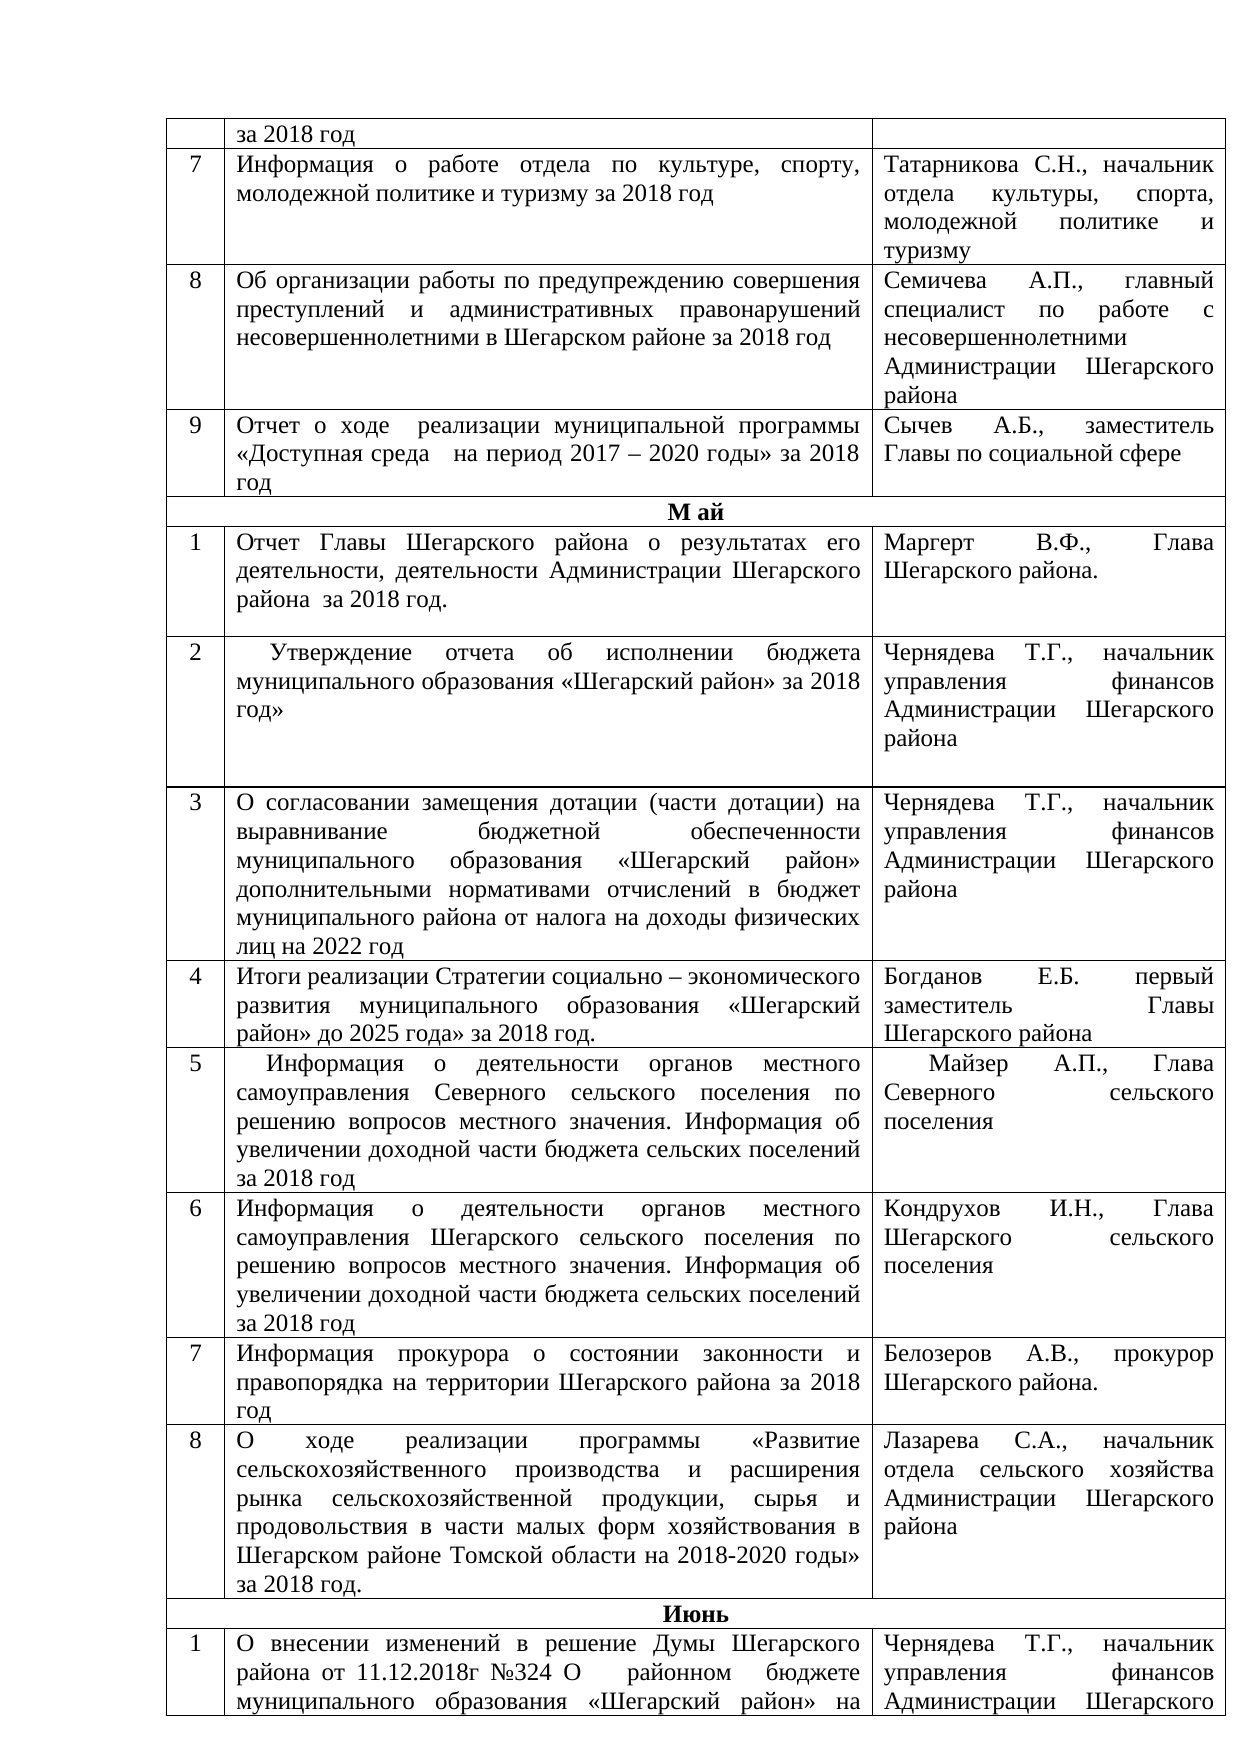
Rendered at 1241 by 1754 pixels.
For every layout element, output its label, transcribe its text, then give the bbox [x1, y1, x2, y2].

table_cell Июнь [167, 1599, 1225, 1627]
table_cell 1 [167, 527, 224, 636]
table_cell Итоги реализации Стратегии социально – экономического развития муниципального образования «Шегарский район» до 2025 года» за 2018 год. [225, 961, 872, 1047]
table_cell Кондрухов И.Н., Глава Шегарского сельского поселения [873, 1193, 1225, 1337]
table_cell Чернядева Т.Г., начальник управления финансов Администрации Шегарского района [873, 637, 1225, 786]
table_cell 1 [167, 1629, 224, 1715]
table_cell Информация о деятельности органов местного самоуправления Шегарского сельского поселения по решению вопросов местного значения. Информация об увеличении доходной части бюджета сельских поселений за 2018 год [225, 1193, 872, 1337]
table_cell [225, 119, 872, 148]
table_cell Маргерт В.Ф., Глава Шегарского района. [873, 527, 1225, 636]
table_cell Татарникова С.Н., начальник отдела культуры, спорта, молодежной политике и туризму [873, 149, 1225, 264]
table_cell М ай [167, 497, 1225, 526]
table_cell Информация прокурора о состоянии законности и правопорядка на территории Шегарского района за 2018 год [225, 1338, 872, 1424]
table_cell Утверждение отчета об исполнении бюджета муниципального образования «Шегарский район» за 2018 год» [225, 637, 872, 786]
table_cell О ходе реализации программы «Развитие сельскохозяйственного производства и расширения рынка сельскохозяйственной продукции, сырья и продовольствия в части малых форм хозяйствования в Шегарском районе Томской области на 2018-2020 годы» за 2018 год. [225, 1425, 872, 1598]
table_cell Информация о работе отдела по культуре, спорту, молодежной политике и туризму за 2018 год [225, 149, 872, 264]
table_cell Отчет о ходе реализации муниципальной программы «Доступная среда на период 2017 – 2020 годы» за 2018 год [225, 410, 872, 496]
table_cell 3 [167, 788, 224, 960]
table_cell 9 [167, 410, 224, 496]
table_cell О согласовании замещения дотации (части дотации) на выравнивание бюджетной обеспеченности муниципального образования «Шегарский район» дополнительными нормативами отчислений в бюджет муниципального района от налога на доходы физических лиц на 2022 год [225, 788, 872, 960]
table_cell 6 [167, 1193, 224, 1337]
table_cell Белозеров А.В., прокурор Шегарского района. [873, 1338, 1225, 1424]
table_cell 8 [167, 265, 224, 409]
table_cell Богданов Е.Б. первый заместитель Главы Шегарского района [873, 961, 1225, 1047]
table_cell Лазарева С.А., начальник отдела сельского хозяйства Администрации Шегарского района [873, 1425, 1225, 1598]
table_cell 7 [167, 1338, 224, 1424]
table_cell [225, 1629, 872, 1715]
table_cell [873, 119, 1225, 148]
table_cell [873, 1629, 1225, 1715]
table_cell 5 [167, 1048, 224, 1192]
table_cell 6 [167, 119, 224, 148]
table_cell Сычев А.Б., заместитель Главы по социальной сфере [873, 410, 1225, 496]
table_cell Майзер А.П., Глава Северного сельского поселения [873, 1048, 1225, 1192]
table_cell Семичева А.П., главный специалист по работе с несовершеннолетними Администрации Шегарского района [873, 265, 1225, 409]
table_cell Информация о деятельности органов местного самоуправления Северного сельского поселения по решению вопросов местного значения. Информация об увеличении доходной части бюджета сельских поселений за 2018 год [225, 1048, 872, 1192]
table_cell Об организации работы по предупреждению совершения преступлений и административных правонарушений несовершеннолетними в Шегарском районе за 2018 год [225, 265, 872, 409]
table_cell 8 [167, 1425, 224, 1598]
table_cell 4 [167, 961, 224, 1047]
table_cell 7 [167, 149, 224, 264]
table_cell Отчет Главы Шегарского района о результатах его деятельности, деятельности Администрации Шегарского района за 2018 год. [225, 527, 872, 636]
table_cell Чернядева Т.Г., начальник управления финансов Администрации Шегарского района [873, 788, 1225, 960]
table_cell 2 [167, 637, 224, 786]
